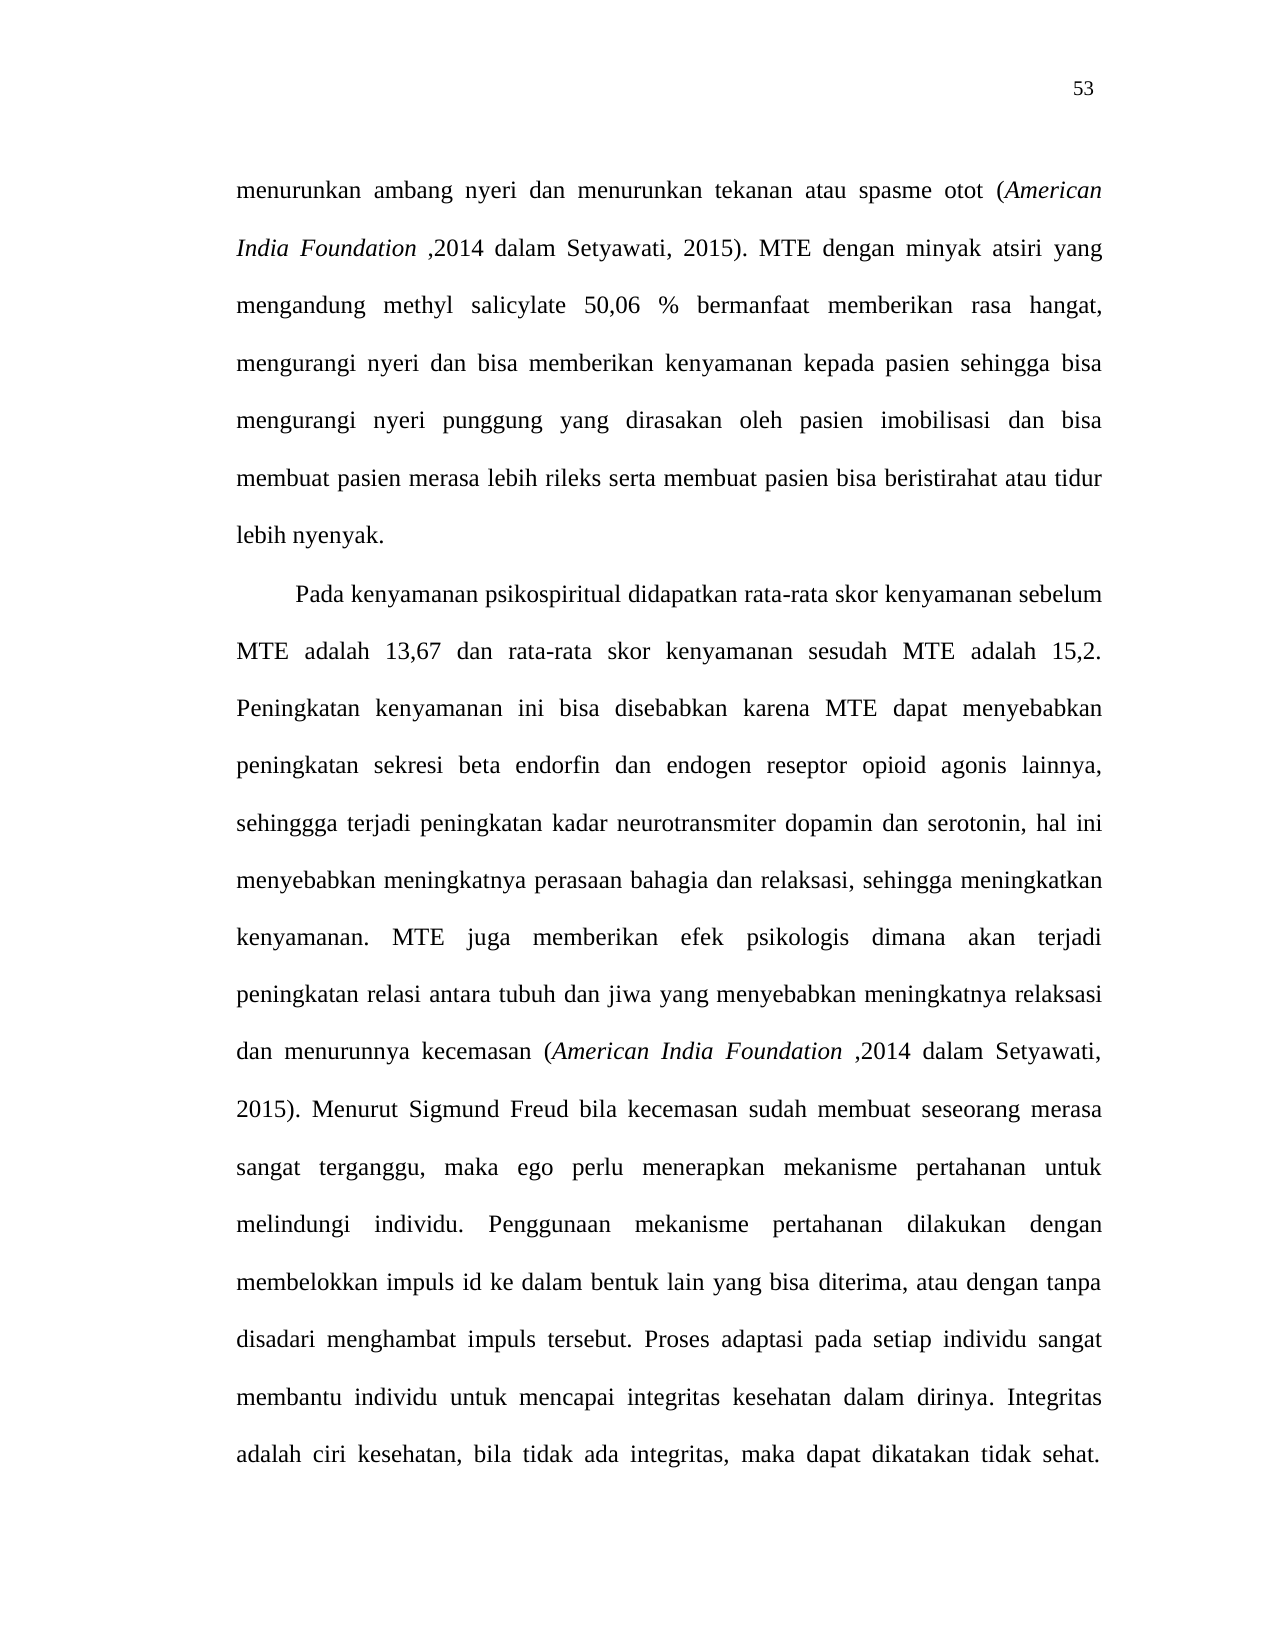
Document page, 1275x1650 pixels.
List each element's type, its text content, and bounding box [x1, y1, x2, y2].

text 2015). Menurut Sigmund Freud bila kecemasan sudah membuat seseorang merasa sangat terganggu, maka ego perlu menerapkan mekanisme pertahanan untuk melindungi individu. Penggunaan mekanisme pertahanan dilakukan dengan membelokkan impuls id ke dalam bentuk lain yang bisa diterima, atau dengan tanpa disadari menghambat impuls tersebut. Proses adaptasi pada setiap individu sangat membantu individu untuk mencapai integritas kesehatan dalam dirinya. Integritas adalah ciri kesehatan, bila tidak ada integritas, maka dapat dikatakan tidak sehat. [236, 1094, 1102, 1468]
text menurunkan ambang nyeri dan menurunkan tekanan atau spasme otot (American India Foundation ,2014 dalam Setyawati, 2015). MTE dengan minyak atsiri yang mengandung methyl salicylate 50,06 % bermanfaat memberikan rasa hangat, mengurangi nyeri dan bisa memberikan kenyamanan kepada pasien sehingga bisa mengurangi nyeri punggung yang dirasakan oleh pasien imobilisasi dan bisa membuat pasien merasa lebih rileks serta membuat pasien bisa beristirahat atau tidur lebih nyenyak. [236, 175, 1102, 549]
text Pada kenyamanan psikospiritual didapatkan rata-rata skor kenyamanan sebelum MTE adalah 13,67 dan rata-rata skor kenyamanan sesudah MTE adalah 15,2. Peningkatan kenyamanan ini bisa disebabkan karena MTE dapat menyebabkan peningkatan sekresi beta endorfin dan endogen reseptor opioid agonis lainnya, sehinggga terjadi peningkatan kadar neurotransmiter dopamin dan serotonin, hal ini menyebabkan meningkatnya perasaan bahagia dan relaksasi, sehingga meningkatkan kenyamanan. MTE juga memberikan efek psikologis dimana akan terjadi peningkatan relasi antara tubuh dan jiwa yang menyebabkan meningkatnya relaksasi dan menurunnya kecemasan (American India Foundation ,2014 dalam Setyawati, [236, 579, 1102, 1065]
